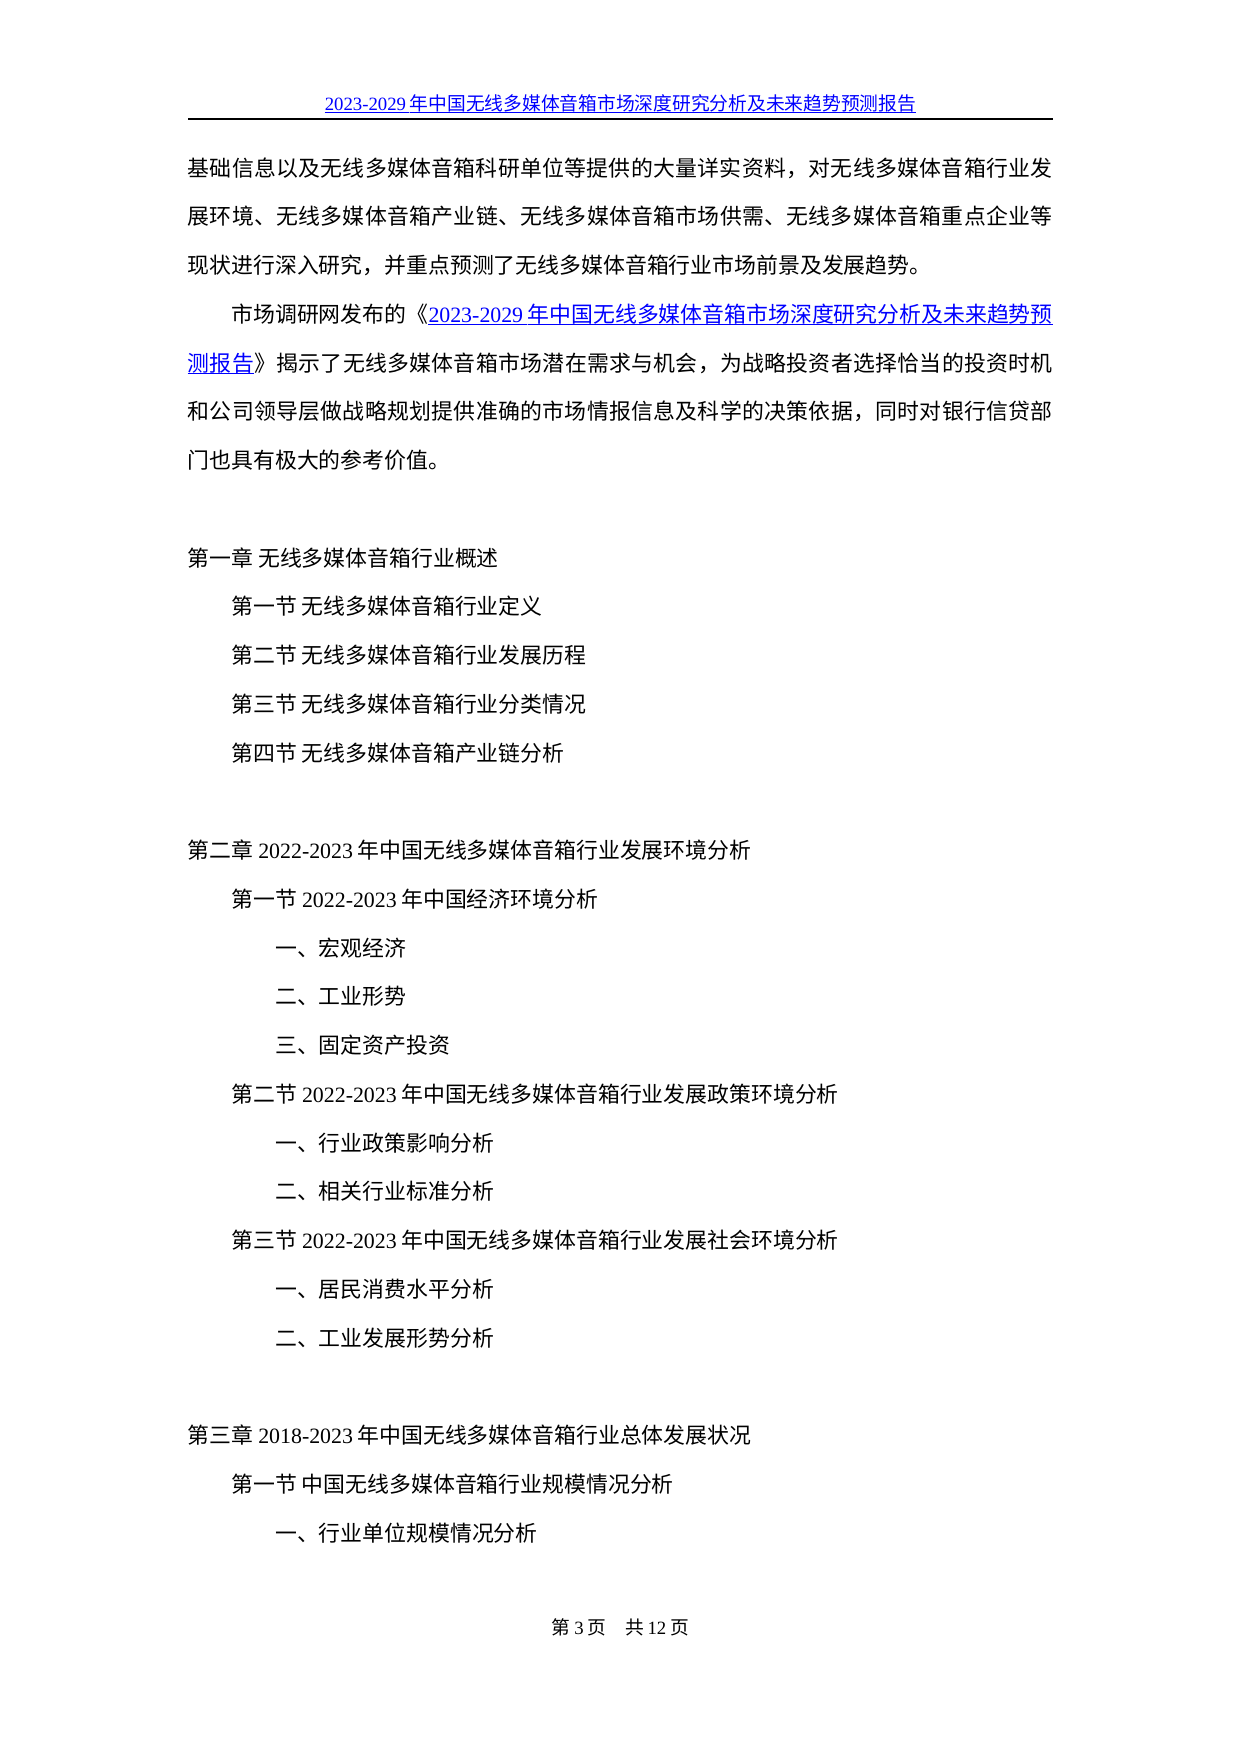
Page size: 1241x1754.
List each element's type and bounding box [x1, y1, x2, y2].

text [187, 150, 1053, 1548]
